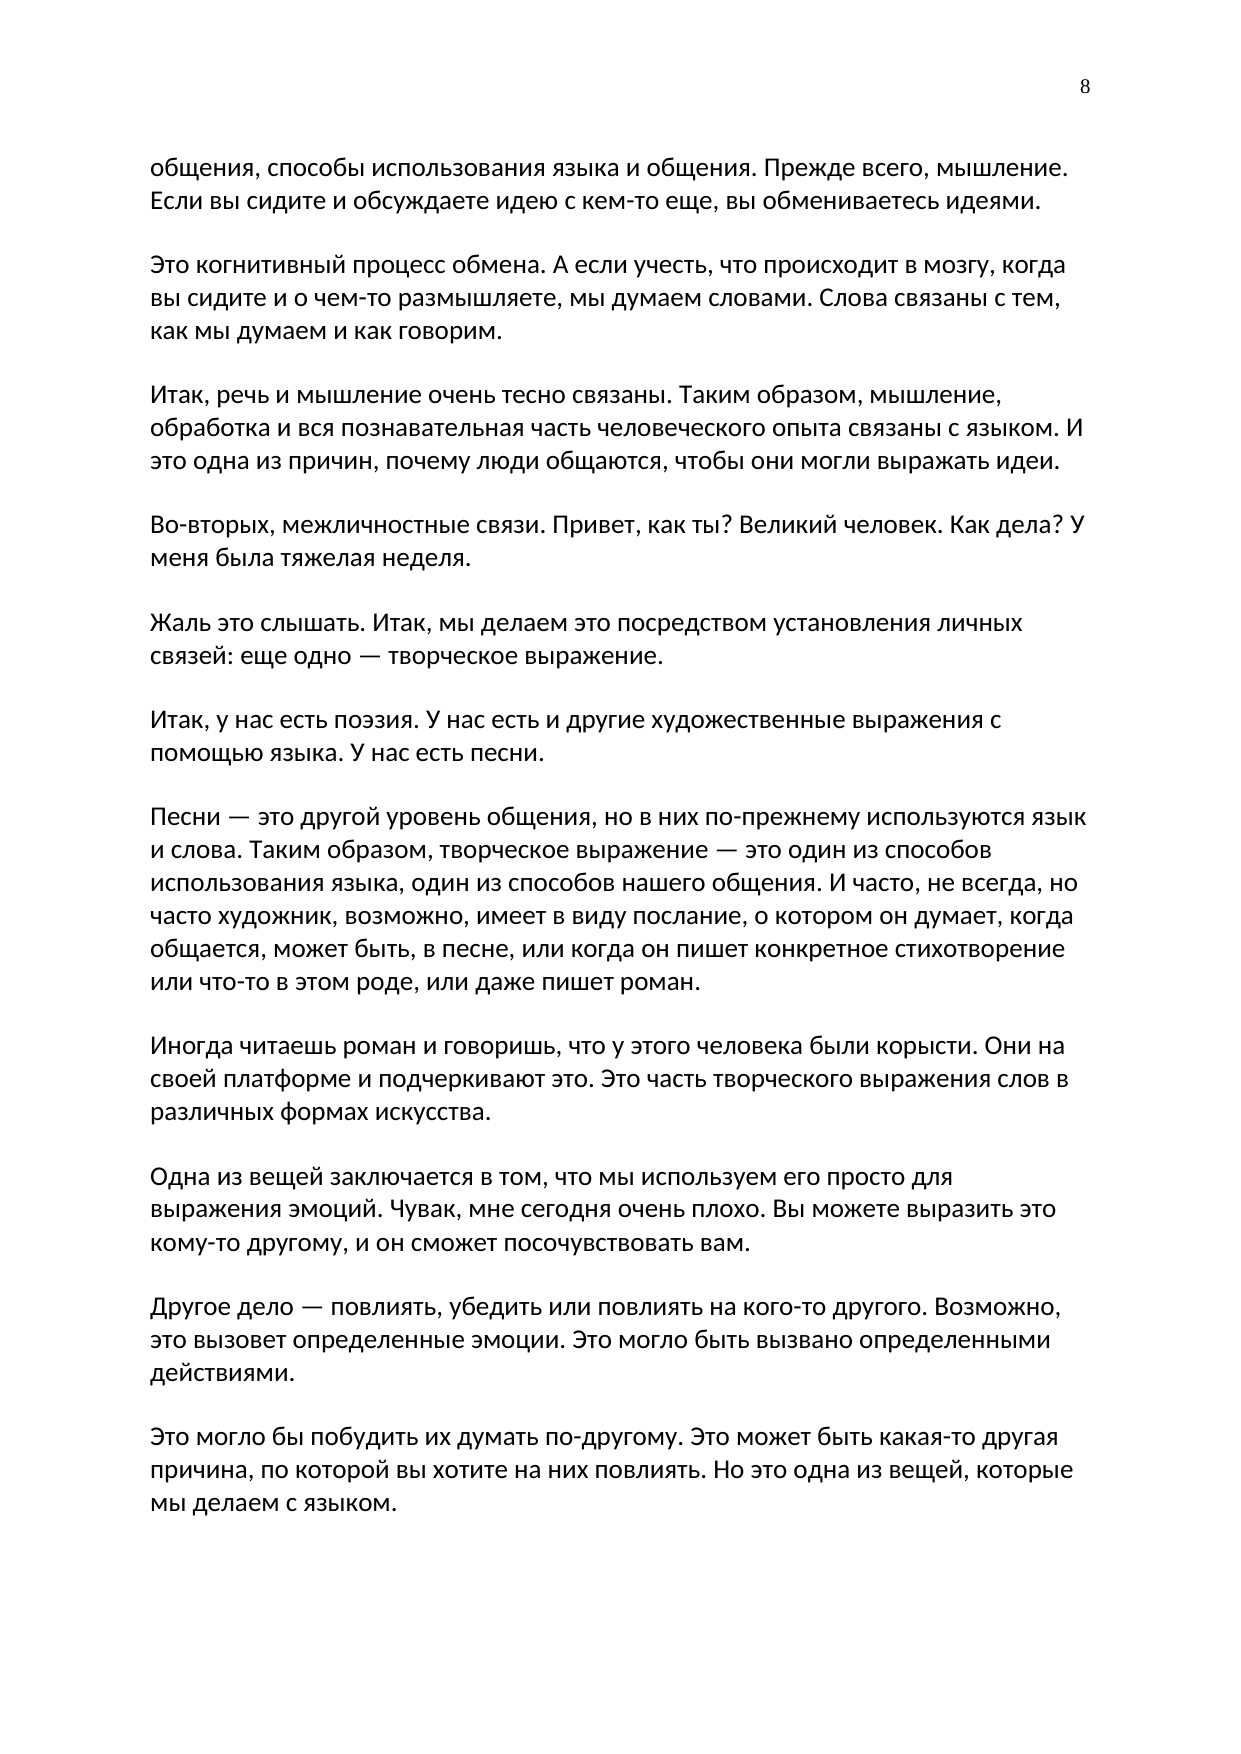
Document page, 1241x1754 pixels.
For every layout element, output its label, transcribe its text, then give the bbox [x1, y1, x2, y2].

text Это когнитивный процесс обмена. А если учесть, что происходит в мозгу, когда вы сидите и о чем-то размышляете, мы думаем словами. Слова связаны с тем, как мы думаем и как говорим. [150, 247, 1090, 346]
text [150, 150, 1090, 216]
text Песни — это другой уровень общения, но в них по-прежнему используются язык и слова. Таким образом, творческое выражение — это один из способов использования языка, один из способов нашего общения. И часто, не всегда, но часто художник, возможно, имеет в виду послание, о котором он думает, когда общается, может быть, в песне, или когда он пишет конкретное стихотворение или что-то в этом роде, или даже пишет роман. [150, 799, 1090, 997]
text Другое дело — повлиять, убедить или повлиять на кого-то другого. Возможно, это вызовет определенные эмоции. Это могло быть вызвано определенными действиями. [150, 1289, 1090, 1388]
text Это могло бы побудить их думать по-другому. Это может быть какая-то другая причина, по которой вы хотите на них повлиять. Но это одна из вещей, которые мы делаем с языком. [150, 1419, 1090, 1518]
text Одна из вещей заключается в том, что мы используем его просто для выражения эмоций. Чувак, мне сегодня очень плохо. Вы можете выразить это кому-то другому, и он сможет посочувствовать вам. [150, 1159, 1090, 1258]
text Во-вторых, межличностные связи. Привет, как ты? Великий человек. Как дела? У меня была тяжелая неделя. [150, 508, 1090, 574]
text Итак, речь и мышление очень тесно связаны. Таким образом, мышление, обработка и вся познавательная часть человеческого опыта связаны с языком. И это одна из причин, почему люди общаются, чтобы они могли выражать идеи. [150, 377, 1090, 476]
text Жаль это слышать. Итак, мы делаем это посредством установления личных связей: еще одно — творческое выражение. [150, 605, 1090, 671]
text Итак, у нас есть поэзия. У нас есть и другие художественные выражения с помощью языка. У нас есть песни. [150, 702, 1090, 768]
text Иногда читаешь роман и говоришь, что у этого человека были корысти. Они на своей платформе и подчеркивают это. Это часть творческого выражения слов в различных формах искусства. [150, 1028, 1090, 1127]
